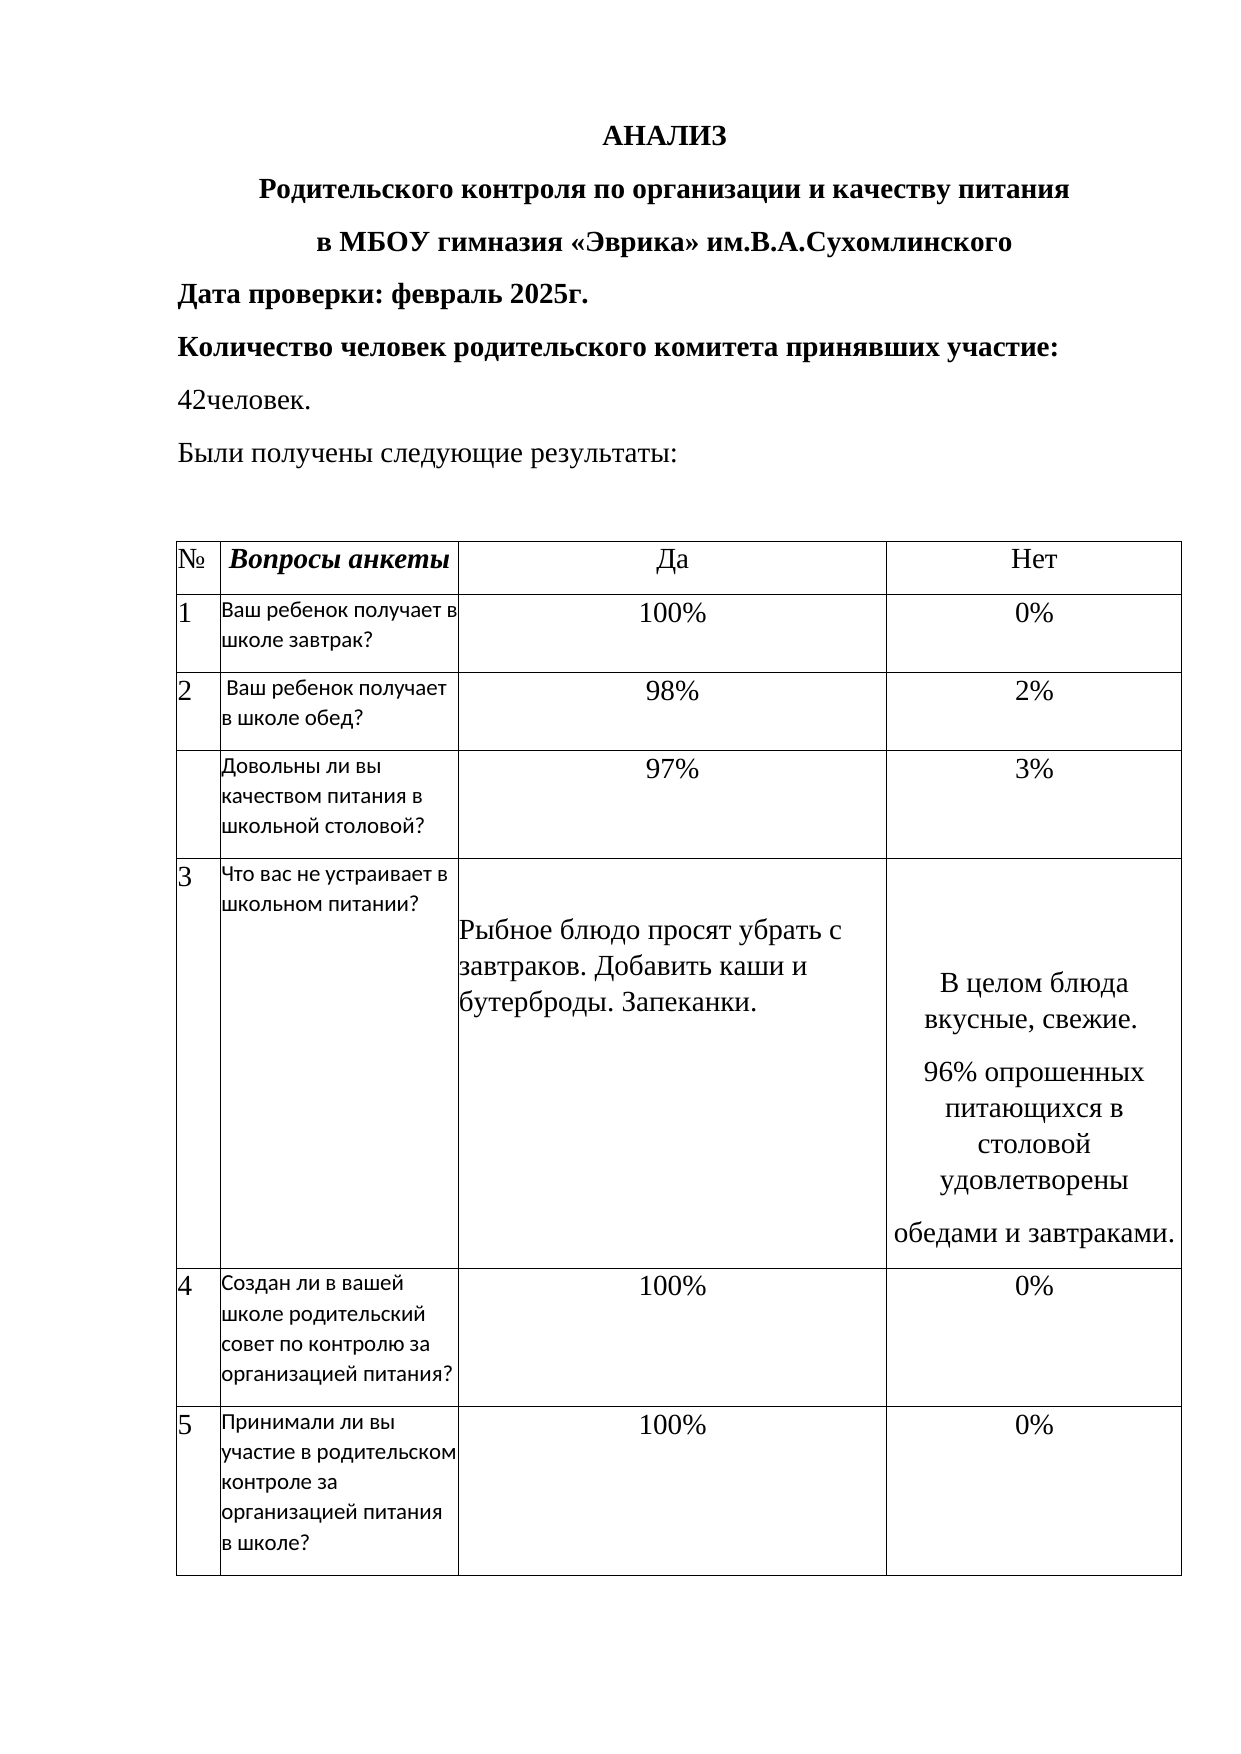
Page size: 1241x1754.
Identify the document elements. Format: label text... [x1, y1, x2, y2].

table_cell 0% [887, 1407, 1181, 1574]
table_cell 4 [177, 1269, 220, 1406]
text Дата проверки: февраль 2025г. [177, 277, 1152, 310]
table_cell 100% [459, 1269, 886, 1406]
table_cell Рыбное блюдо просят убрать с завтраков. Добавить каши и бутерброды. Запеканки. [459, 859, 886, 1267]
text 42человек. [177, 382, 1152, 416]
table_cell В целом блюда вкусные, свежие. 96% опрошенных питающихся в столовой удовлетворены обедами и завтраками. [887, 859, 1181, 1267]
table_cell 0% [887, 1269, 1181, 1406]
table_cell 3% [887, 751, 1181, 858]
table_cell 1 [177, 595, 220, 672]
table_cell 5 [177, 1407, 220, 1574]
table_header Нет [887, 542, 1181, 594]
table_cell 100% [459, 595, 886, 672]
table_cell Принимали ли вы участие в родительском контроле за организацией питания в школе? [221, 1407, 458, 1574]
text Родительского контроля по организации и качеству питания [177, 171, 1152, 204]
table_cell Создан ли в вашей школе родительский совет по контролю за организацией питания? [221, 1269, 458, 1406]
text в МБОУ гимназия «Эврика» им.В.А.Сухомлинского [177, 224, 1152, 257]
table_cell 2% [887, 673, 1181, 750]
text Были получены следующие результаты: [177, 435, 1152, 468]
table_header Да [459, 542, 886, 594]
table_cell 3 [177, 859, 220, 1267]
table_cell Ваш ребенок получает в школе обед? [221, 673, 458, 750]
table_cell 100% [459, 1407, 886, 1574]
text АНАЛИЗ [177, 118, 1152, 152]
table_header № [177, 542, 220, 594]
table_cell 97% [459, 751, 886, 858]
table_cell 2 [177, 673, 220, 750]
table_cell Что вас не устраивает в школьном питании? [221, 859, 458, 1267]
table_cell 0% [887, 595, 1181, 672]
table_cell [177, 751, 220, 858]
table_cell 98% [459, 673, 886, 750]
table_cell Ваш ребенок получает в школе завтрак? [221, 595, 458, 672]
table_header Вопросы анкеты [221, 542, 458, 594]
table_cell Довольны ли вы качеством питания в школьной столовой? [221, 751, 458, 858]
text Количество человек родительского комитета принявших участие: [177, 329, 1152, 363]
